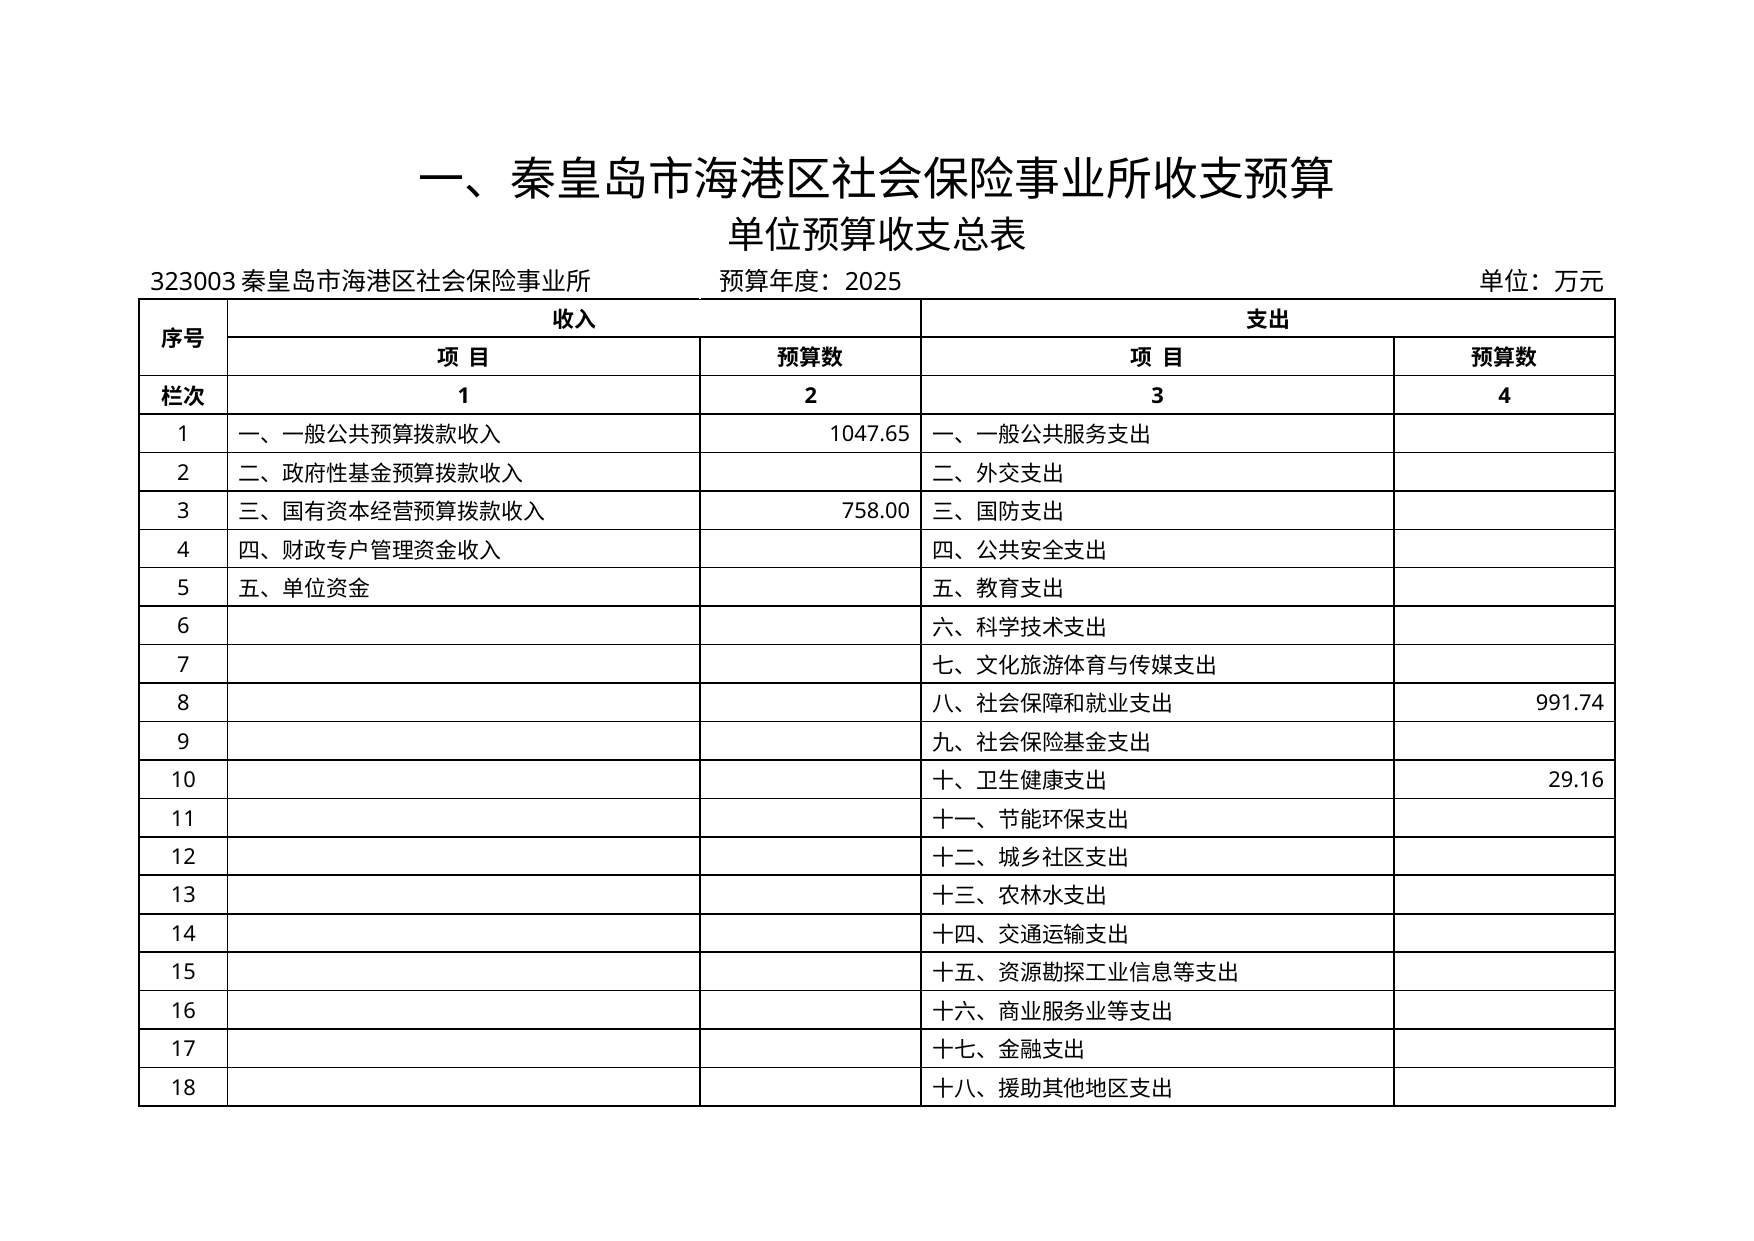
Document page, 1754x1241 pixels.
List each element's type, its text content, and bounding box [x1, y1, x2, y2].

table_cell [701, 991, 920, 1028]
table_header 预算年度：2025 [701, 261, 920, 298]
table_cell [228, 1068, 699, 1105]
text 单位预算收支总表 [106, 208, 1648, 259]
table_cell [701, 953, 920, 990]
table_cell [701, 530, 920, 567]
table_cell 5 [140, 568, 227, 605]
table_cell [1395, 492, 1614, 528]
table_cell 29.16 [1395, 761, 1614, 797]
table_cell [1395, 799, 1614, 836]
table_cell [228, 645, 699, 682]
table_cell 758.00 [701, 492, 920, 528]
table_cell [701, 1068, 920, 1105]
table_cell 十八、援助其他地区支出 [922, 1068, 1393, 1105]
table_cell 十、卫生健康支出 [922, 761, 1393, 797]
table_cell 15 [140, 953, 227, 990]
table_cell [228, 991, 699, 1028]
table_cell [1395, 1068, 1614, 1105]
text 一、秦皇岛市海港区社会保险事业所收支预算 [106, 142, 1648, 208]
table_cell 预算数 [1395, 338, 1614, 375]
table_cell 十六、商业服务业等支出 [922, 991, 1393, 1028]
table_cell [1395, 991, 1614, 1028]
table_header 323003秦皇岛市海港区社会保险事业所 [140, 261, 699, 298]
table_cell 10 [140, 761, 227, 797]
table_cell 项 目 [228, 338, 699, 375]
table_cell 四、财政专户管理资金收入 [228, 530, 699, 567]
table_cell [1395, 953, 1614, 990]
table_cell [701, 607, 920, 644]
table_cell 2 [140, 453, 227, 490]
table_cell [228, 761, 699, 797]
table_cell [1395, 915, 1614, 951]
table_cell [228, 915, 699, 951]
table_cell 四、公共安全支出 [922, 530, 1393, 567]
table_cell 十七、金融支出 [922, 1030, 1393, 1067]
table_cell [228, 607, 699, 644]
table_cell [701, 799, 920, 836]
table_cell [228, 1030, 699, 1067]
table_cell [228, 684, 699, 721]
table_cell 二、政府性基金预算拨款收入 [228, 453, 699, 490]
table_cell [1395, 1030, 1614, 1067]
table_cell 十五、资源勘探工业信息等支出 [922, 953, 1393, 990]
table_cell 1 [228, 376, 699, 413]
table_cell [228, 722, 699, 759]
table_cell 1047.65 [701, 415, 920, 452]
table_cell 4 [140, 530, 227, 567]
table_cell 支出 [922, 300, 1614, 336]
table_cell 十三、农林水支出 [922, 876, 1393, 913]
table_cell [701, 722, 920, 759]
table_cell 3 [922, 376, 1393, 413]
table_cell 4 [1395, 376, 1614, 413]
table_cell 十四、交通运输支出 [922, 915, 1393, 951]
table_cell [228, 838, 699, 874]
table_cell [701, 453, 920, 490]
table_cell 991.74 [1395, 684, 1614, 721]
table_cell 7 [140, 645, 227, 682]
table_cell [1395, 876, 1614, 913]
table_cell 12 [140, 838, 227, 874]
table_cell 14 [140, 915, 227, 951]
table_cell 三、国防支出 [922, 492, 1393, 528]
table_cell [701, 1030, 920, 1067]
table_cell 五、教育支出 [922, 568, 1393, 605]
table_header 单位：万元 [922, 261, 1614, 298]
table_cell 十一、节能环保支出 [922, 799, 1393, 836]
table_cell 2 [701, 376, 920, 413]
table_cell [228, 799, 699, 836]
table_cell [701, 645, 920, 682]
table_cell [701, 915, 920, 951]
table_cell 预算数 [701, 338, 920, 375]
table_cell [228, 876, 699, 913]
table_cell 18 [140, 1068, 227, 1105]
table_cell [228, 953, 699, 990]
table_cell [1395, 607, 1614, 644]
table_cell [1395, 722, 1614, 759]
table_cell 八、社会保障和就业支出 [922, 684, 1393, 721]
table_cell [1395, 645, 1614, 682]
table_cell 一、一般公共服务支出 [922, 415, 1393, 452]
table_cell 9 [140, 722, 227, 759]
table_cell 九、社会保险基金支出 [922, 722, 1393, 759]
table_cell 序号 [140, 300, 227, 375]
table_cell 8 [140, 684, 227, 721]
table_cell 七、文化旅游体育与传媒支出 [922, 645, 1393, 682]
table_cell 项 目 [922, 338, 1393, 375]
table_cell 收入 [228, 300, 920, 336]
table_cell 3 [140, 492, 227, 528]
table_cell 三、国有资本经营预算拨款收入 [228, 492, 699, 528]
table_cell [1395, 568, 1614, 605]
table_cell [1395, 453, 1614, 490]
table_cell 二、外交支出 [922, 453, 1393, 490]
table_cell [701, 684, 920, 721]
table_cell 栏次 [140, 376, 227, 413]
table_cell [701, 876, 920, 913]
table_cell 十二、城乡社区支出 [922, 838, 1393, 874]
table_cell 17 [140, 1030, 227, 1067]
table_cell 1 [140, 415, 227, 452]
table_cell 16 [140, 991, 227, 1028]
table_cell [1395, 838, 1614, 874]
table_cell [701, 761, 920, 797]
table_cell [1395, 530, 1614, 567]
table_cell [701, 568, 920, 605]
table_cell 13 [140, 876, 227, 913]
table_cell 6 [140, 607, 227, 644]
table_cell [1395, 415, 1614, 452]
table_cell 一、一般公共预算拨款收入 [228, 415, 699, 452]
table_cell [701, 838, 920, 874]
table_cell 五、单位资金 [228, 568, 699, 605]
table_cell 11 [140, 799, 227, 836]
table_cell 六、科学技术支出 [922, 607, 1393, 644]
